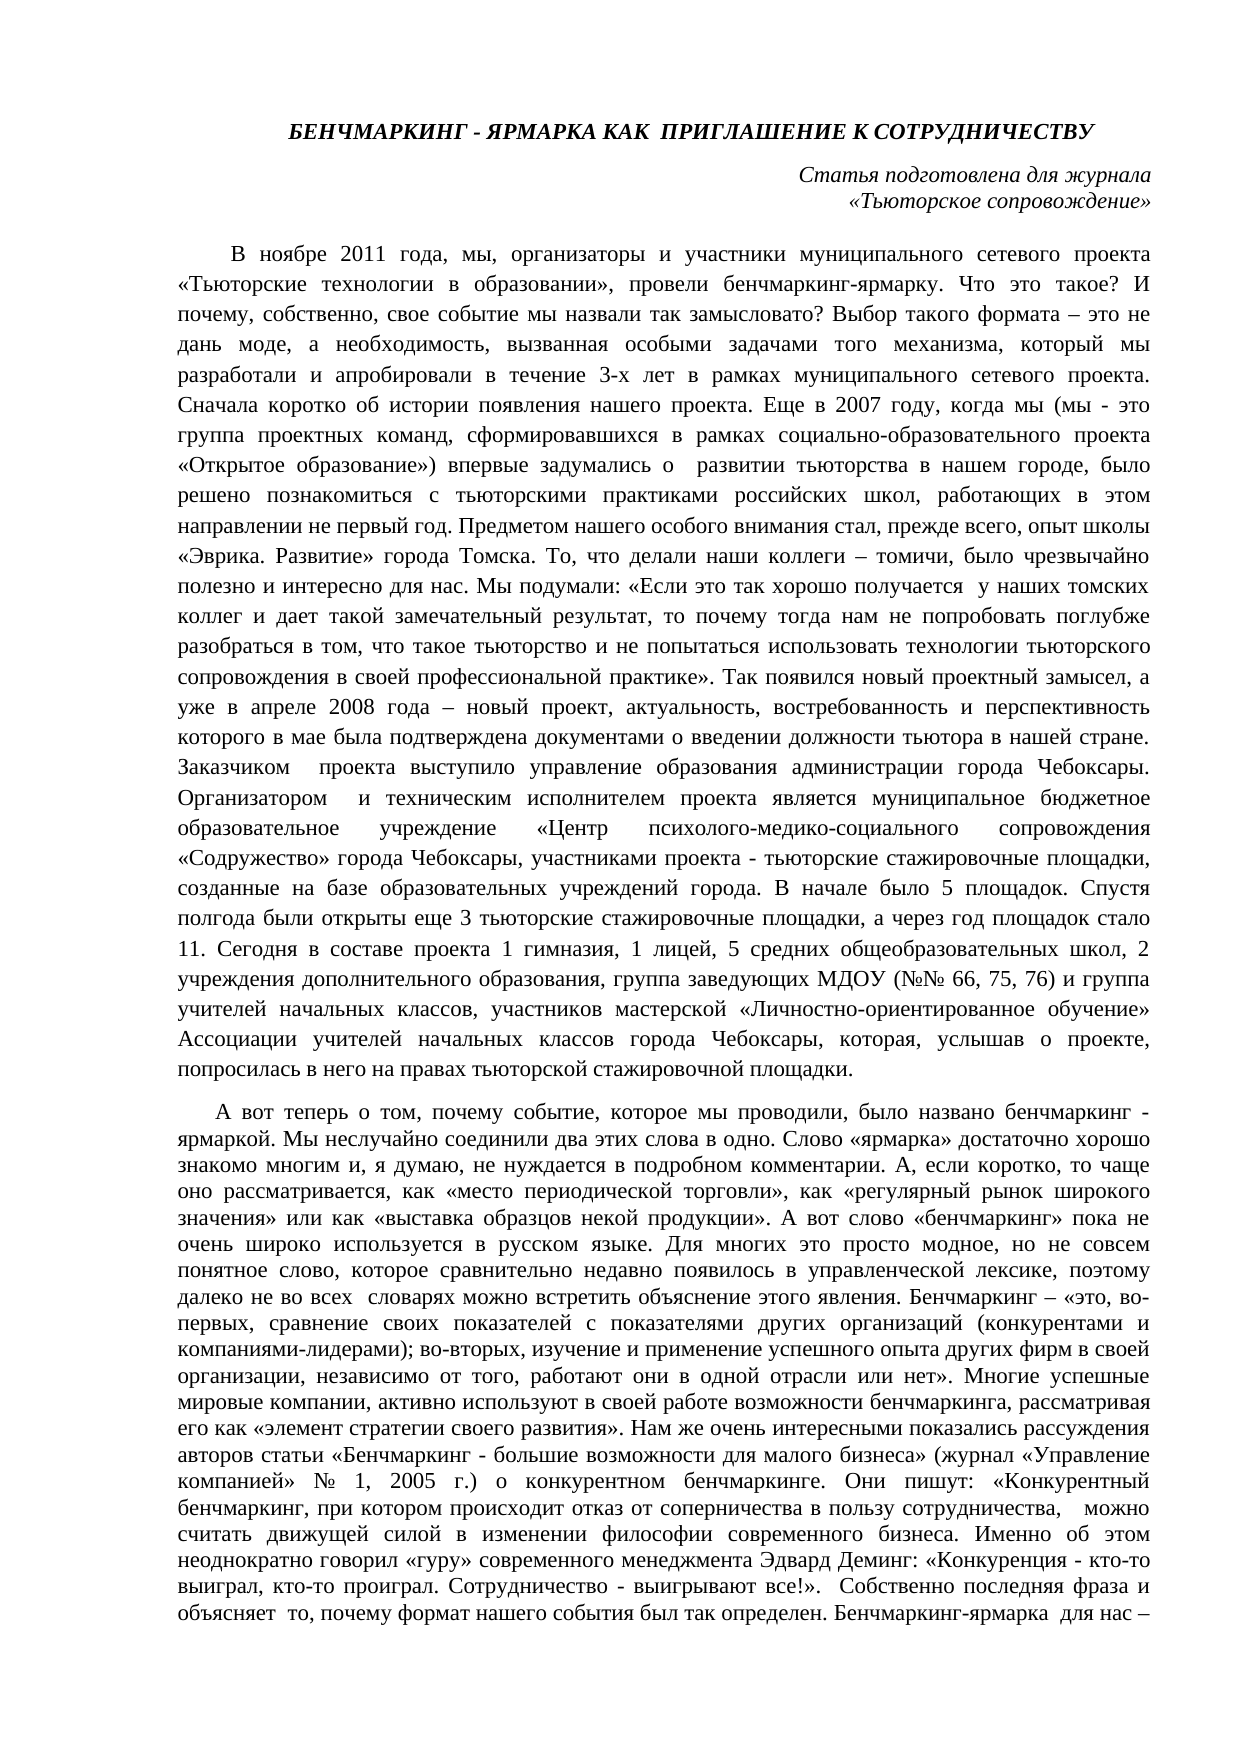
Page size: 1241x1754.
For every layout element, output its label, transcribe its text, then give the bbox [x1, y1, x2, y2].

text «Тьюторское сопровождение» [177, 187, 1152, 213]
text Статья подготовлена для журнала [177, 161, 1152, 187]
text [177, 1098, 1152, 1625]
text БЕНЧМАРКИНГ - ЯРМАРКА КАК ПРИГЛАШЕНИЕ К СОТРУДНИЧЕСТВУ [177, 118, 1152, 144]
text В ноябре 2011 года, мы, организаторы и участники муниципального сетевого проекта «Тьюторские технологии в образовании», провели бенчмаркинг-ярмарку. Что это такое? И почему, собственно, свое событие мы назвали так замысловато? Выбор такого формата – это не дань моде, а необходимость, вызванная особыми задачами того механизма, который мы разработали и апробировали в течение 3-х лет в рамках муниципального сетевого проекта. Сначала коротко об истории появления нашего проекта. Еще в 2007 году, когда мы (мы - это группа проектных команд, сформировавшихся в рамках социально-образовательного проекта «Открытое образование») впервые задумались о развитии тьюторства в нашем городе, было решено познакомиться с тьюторскими практиками российских школ, работающих в этом направлении не первый год. Предметом нашего особого внимания стал, прежде всего, опыт школы «Эврика. Развитие» города Томска. То, что делали наши коллеги – томичи, было чрезвычайно полезно и интересно для нас. Мы подумали: «Если это так хорошо получается у наших томских коллег и дает такой замечательный результат, то почему тогда нам не попробовать поглубже разобраться в том, что такое тьюторство и не попытаться использовать технологии тьюторского сопровождения в своей профессиональной практике». Так появился новый проектный замысел, а уже в апреле 2008 года – новый проект, актуальность, востребованность и перспективность которого в мае была подтверждена документами о введении должности тьютора в нашей стране. Заказчиком проекта выступило управление образования администрации города Чебоксары. Организатором и техническим исполнителем проекта является муниципальное бюджетное образовательное учреждение «Центр психолого-медико-социального сопровождения «Содружество» города Чебоксары, участниками проекта - тьюторские стажировочные площадки, созданные на базе образовательных учреждений города. В начале было 5 площадок. Спустя полгода были открыты еще 3 тьюторские стажировочные площадки, а через год площадок стало 11. Сегодня в составе проекта 1 гимназия, 1 лицей, 5 средних общеобразовательных школ, 2 учреждения дополнительного образования, группа заведующих МДОУ (№№ 66, 75, 76) и группа учителей начальных классов, участников мастерской «Личностно-ориентированное обучение» Ассоциации учителей начальных классов города Чебоксары, которая, услышав о проекте, попросилась в него на правах тьюторской стажировочной площадки. [177, 240, 1152, 1082]
